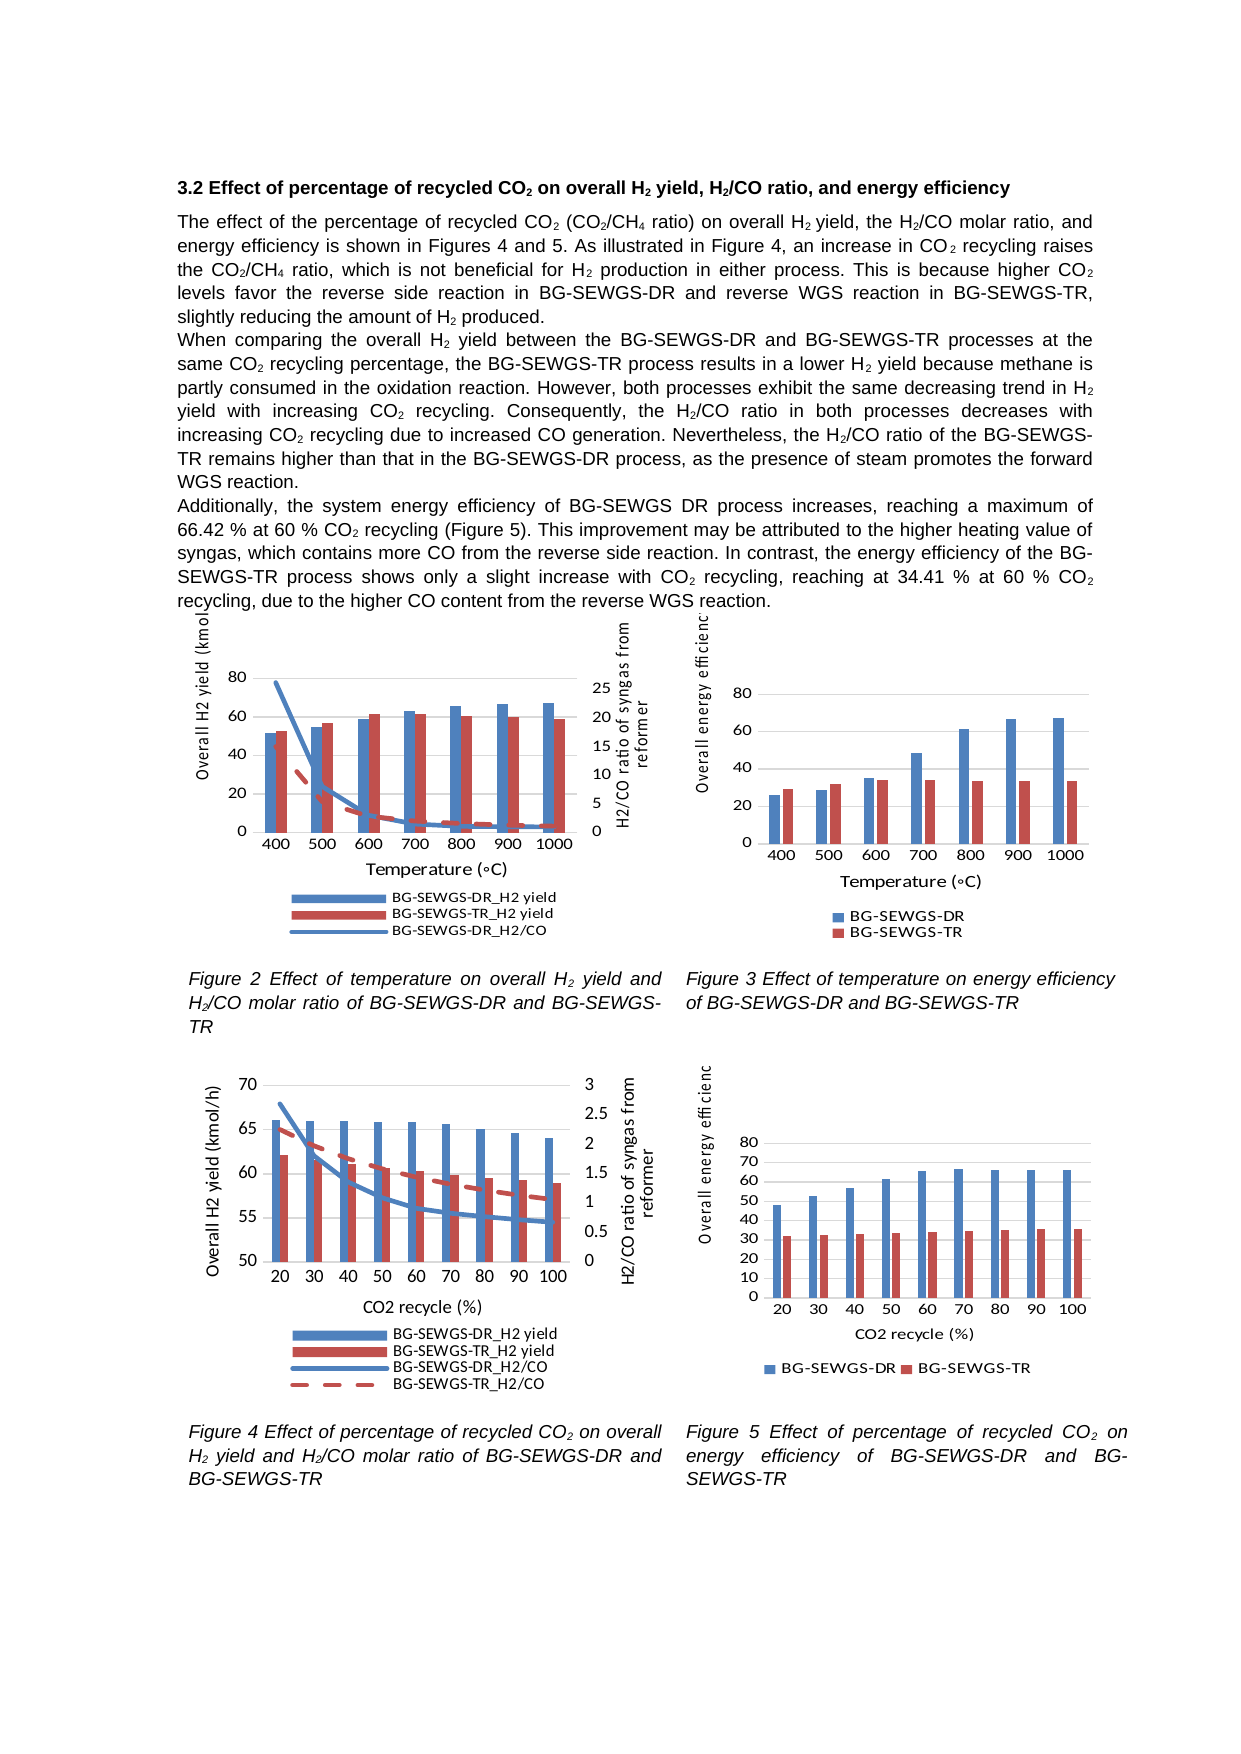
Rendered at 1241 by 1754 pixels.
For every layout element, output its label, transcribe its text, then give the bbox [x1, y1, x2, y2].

table_header [177, 613, 674, 943]
table_cell [177, 1064, 674, 1396]
text Additionally, the system energy efficiency of BG-SEWGS DR process increases, reaching a maximum of 66.42 % at 60 % CO2 recycling (Figure 5). This improvement may be attributed to the higher heating value of syngas, which contains more CO from the reverse side reaction. In contrast, the energy efficiency of the BG-SEWGS-TR process shows only a slight increase with CO2 recycling, reaching at 34.41 % at 60 % CO2 recycling, due to the higher CO content from the reverse WGS reaction. [177, 495, 1093, 611]
table_cell Figure 2 Effect of temperature on overall H2 yield and H2/CO molar ratio of BG-SEWGS-DR and BG-SEWGS-TR [177, 943, 674, 1064]
table_cell Figure 3 Effect of temperature on energy efficiency of BG-SEWGS-DR and BG-SEWGS-TR [675, 943, 1123, 1064]
table_cell Figure 4 Effect of percentage of recycled CO2 on overall H2 yield and H2/CO molar ratio of BG-SEWGS-DR and BG-SEWGS-TR [177, 1396, 674, 1517]
text When comparing the overall H2 yield between the BG-SEWGS-DR and BG-SEWGS-TR processes at the same CO2 recycling percentage, the BG-SEWGS-TR process results in a lower H2 yield because methane is partly consumed in the oxidation reaction. However, both processes exhibit the same decreasing trend in H2 yield with increasing CO2 recycling. Consequently, the H2/CO ratio in both processes decreases with increasing CO2 recycling due to increased CO generation. Nevertheless, the H2/CO ratio of the BG-SEWGS-TR remains higher than that in the BG-SEWGS-DR process, as the presence of steam promotes the forward WGS reaction. [177, 329, 1093, 493]
table_cell Figure 5 Effect of percentage of recycled CO2 on energy efficiency of BG-SEWGS-DR and BG-SEWGS-TR [675, 1396, 1141, 1517]
table_cell [675, 1064, 1141, 1396]
subtitle 3.2 Effect of percentage of recycled CO2 on overall H2 yield, H2/CO ratio, and energy efficiency [177, 177, 1093, 198]
table_header [675, 613, 1123, 943]
text The effect of the percentage of recycled CO2 (CO2/CH4 ratio) on overall H2 yield, the H2/CO molar ratio, and energy efficiency is shown in Figures 4 and 5. As illustrated in Figure 4, an increase in CO2 recycling raises the CO2/CH4 ratio, which is not beneficial for H2 production in either process. This is because higher CO2 levels favor the reverse side reaction in BG-SEWGS-DR and reverse WGS reaction in BG-SEWGS-TR, slightly reducing the amount of H2 produced. [177, 211, 1093, 327]
